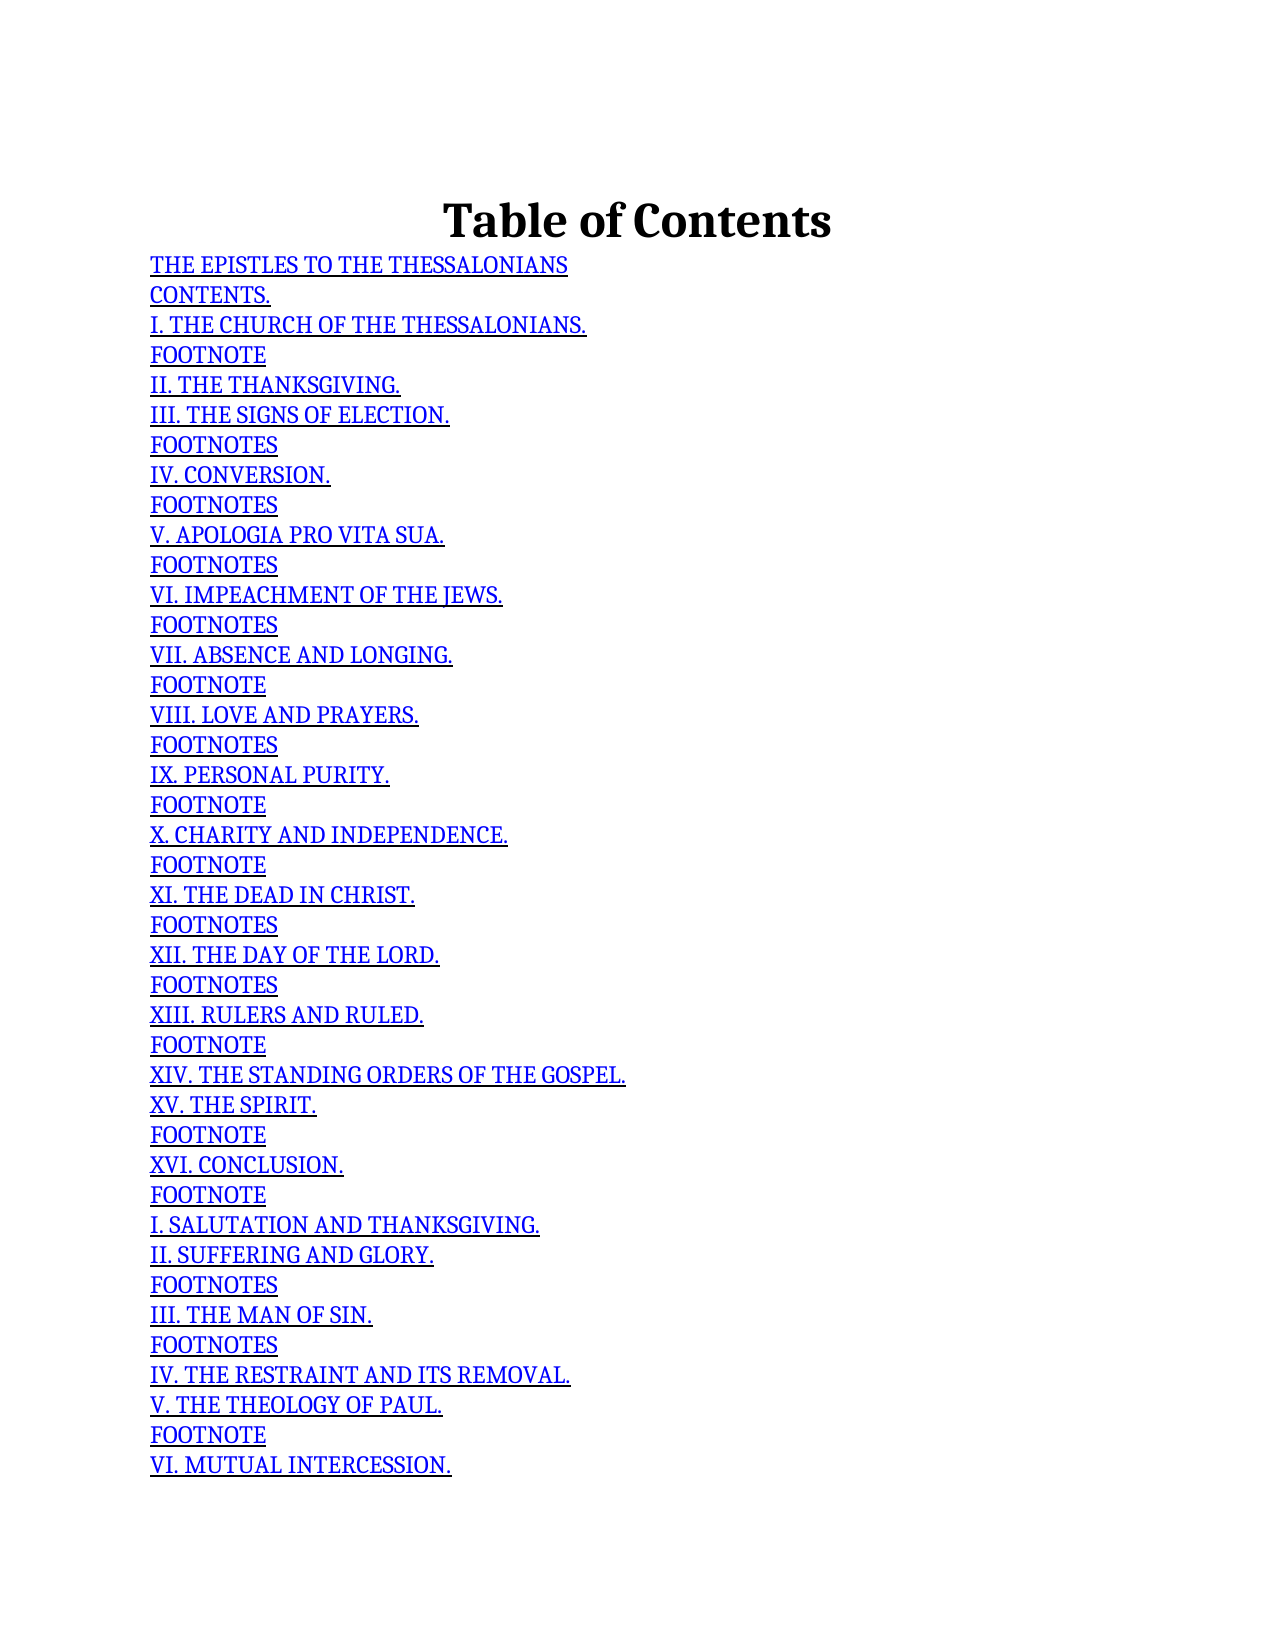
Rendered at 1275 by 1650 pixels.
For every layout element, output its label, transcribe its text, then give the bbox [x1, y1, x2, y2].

text FOOTNOTES [150, 1330, 1125, 1360]
text III. THE SIGNS OF ELECTION. [150, 400, 1125, 430]
text FOOTNOTE [150, 1420, 1125, 1450]
text XI. THE DEAD IN CHRIST. [150, 880, 1125, 910]
text XVI. CONCLUSION. [150, 1150, 1125, 1180]
text FOOTNOTE [150, 1180, 1125, 1210]
text I. THE CHURCH OF THE THESSALONIANS. [150, 310, 1125, 340]
text THE EPISTLES TO THE THESSALONIANS [150, 250, 1125, 280]
text VIII. LOVE AND PRAYERS. [150, 700, 1125, 730]
text XV. THE SPIRIT. [150, 1090, 1125, 1120]
text FOOTNOTE [150, 1030, 1125, 1060]
text VII. ABSENCE AND LONGING. [150, 640, 1125, 670]
text XIV. THE STANDING ORDERS OF THE GOSPEL. [150, 1060, 1125, 1090]
text I. SALUTATION AND THANKSGIVING. [150, 1210, 1125, 1240]
text FOOTNOTE [150, 790, 1125, 820]
text FOOTNOTES [150, 550, 1125, 580]
text FOOTNOTES [150, 1270, 1125, 1300]
text III. THE MAN OF SIN. [150, 1300, 1125, 1330]
text CONTENTS. [150, 280, 1125, 310]
subtitle Table of Contents [150, 150, 1125, 250]
text VI. MUTUAL INTERCESSION. [150, 1450, 1125, 1480]
text FOOTNOTES [150, 490, 1125, 520]
text V. THE THEOLOGY OF PAUL. [150, 1390, 1125, 1420]
text FOOTNOTE [150, 340, 1125, 370]
text V. APOLOGIA PRO VITA SUA. [150, 520, 1125, 550]
text VI. IMPEACHMENT OF THE JEWS. [150, 580, 1125, 610]
text II. THE THANKSGIVING. [150, 370, 1125, 400]
text FOOTNOTE [150, 670, 1125, 700]
text IV. CONVERSION. [150, 460, 1125, 490]
text IX. PERSONAL PURITY. [150, 760, 1125, 790]
text FOOTNOTE [150, 850, 1125, 880]
text FOOTNOTES [150, 730, 1125, 760]
text FOOTNOTE [150, 1120, 1125, 1150]
text FOOTNOTES [150, 970, 1125, 1000]
text FOOTNOTES [150, 430, 1125, 460]
text FOOTNOTES [150, 610, 1125, 640]
text IV. THE RESTRAINT AND ITS REMOVAL. [150, 1360, 1125, 1390]
text XIII. RULERS AND RULED. [150, 1000, 1125, 1030]
text X. CHARITY AND INDEPENDENCE. [150, 820, 1125, 850]
text FOOTNOTES [150, 910, 1125, 940]
text II. SUFFERING AND GLORY. [150, 1240, 1125, 1270]
text XII. THE DAY OF THE LORD. [150, 940, 1125, 970]
